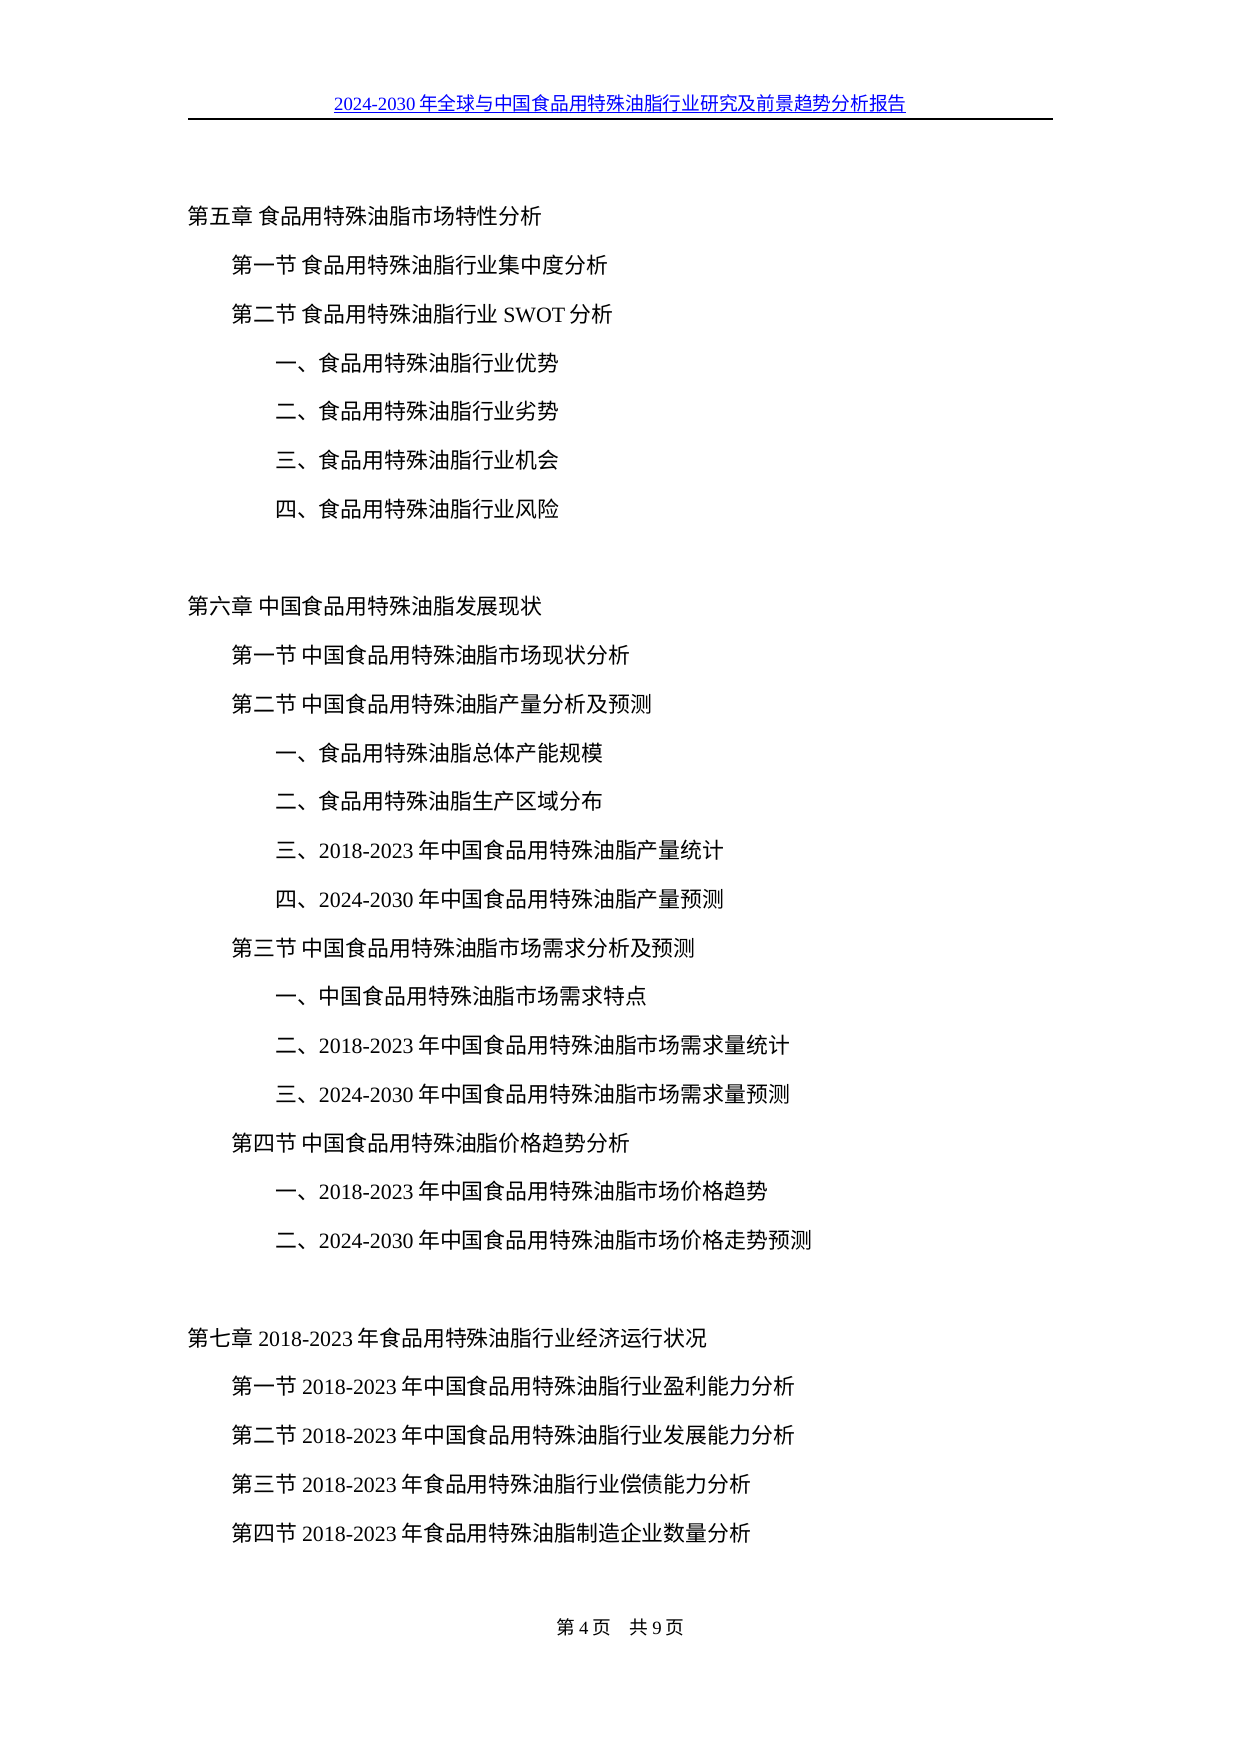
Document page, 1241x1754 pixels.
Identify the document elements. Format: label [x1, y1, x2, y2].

text [187, 150, 1053, 1548]
